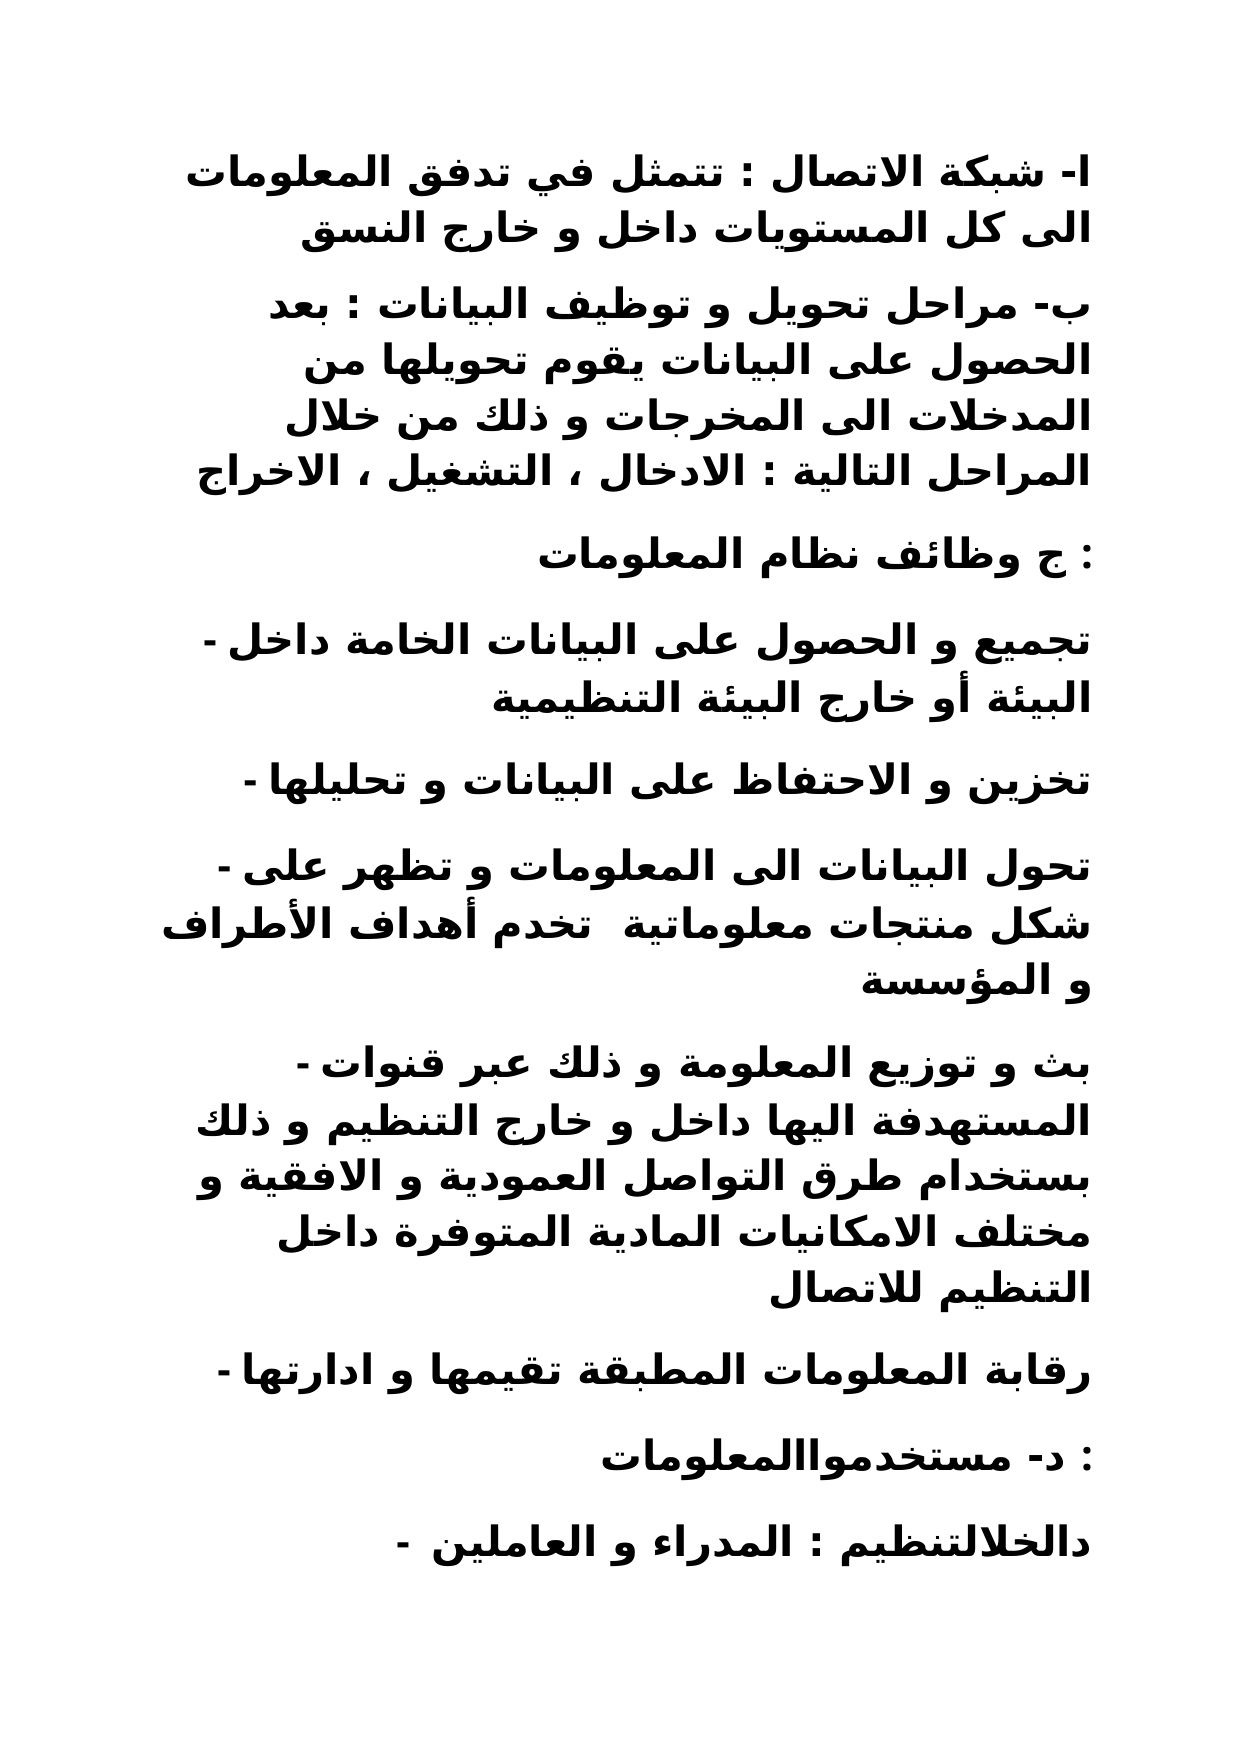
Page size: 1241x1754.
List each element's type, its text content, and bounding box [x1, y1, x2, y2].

text - تخزين و الاحتفاظ على البيانات و تحليلها [148, 750, 1093, 807]
text - دالخلالتنظيم : المدراء و العاملين [148, 1512, 1093, 1569]
text ب- مراحل تحويل و توظيف البيانات : بعد الحصول على البيانات يقوم تحويلها من المدخلات الى المخرجات و ذلك من خلال المراحل التالية : الادخال ، التشغيل ، الاخراج [148, 280, 1093, 496]
text د- مستخدمواالمعلومات : [148, 1426, 1093, 1483]
text ج وظائف نظام المعلومات : [148, 524, 1093, 580]
text ا- شبكة الاتصال : تتمثل في تدفق المعلومات الى كل المستويات داخل و خارج النسق [148, 148, 1093, 252]
text - رقابة المعلومات المطبقة تقيمها و ادارتها [148, 1340, 1093, 1397]
text - تحول البيانات الى المعلومات و تظهر على شكل منتجات معلوماتية تخدم أهداف الأطراف و المؤسسة [148, 836, 1093, 1004]
text - تجميع و الحصول على البيانات الخامة داخل البيئة أو خارج البيئة التنظيمية [148, 610, 1093, 722]
text - بث و توزيع المعلومة و ذلك عبر قنوات المستهدفة اليها داخل و خارج التنظيم و ذلك بستخدام طرق التواصل العمودية و الافقية و مختلف الامكانيات المادية المتوفرة داخل التنظيم للاتصال [148, 1032, 1093, 1312]
